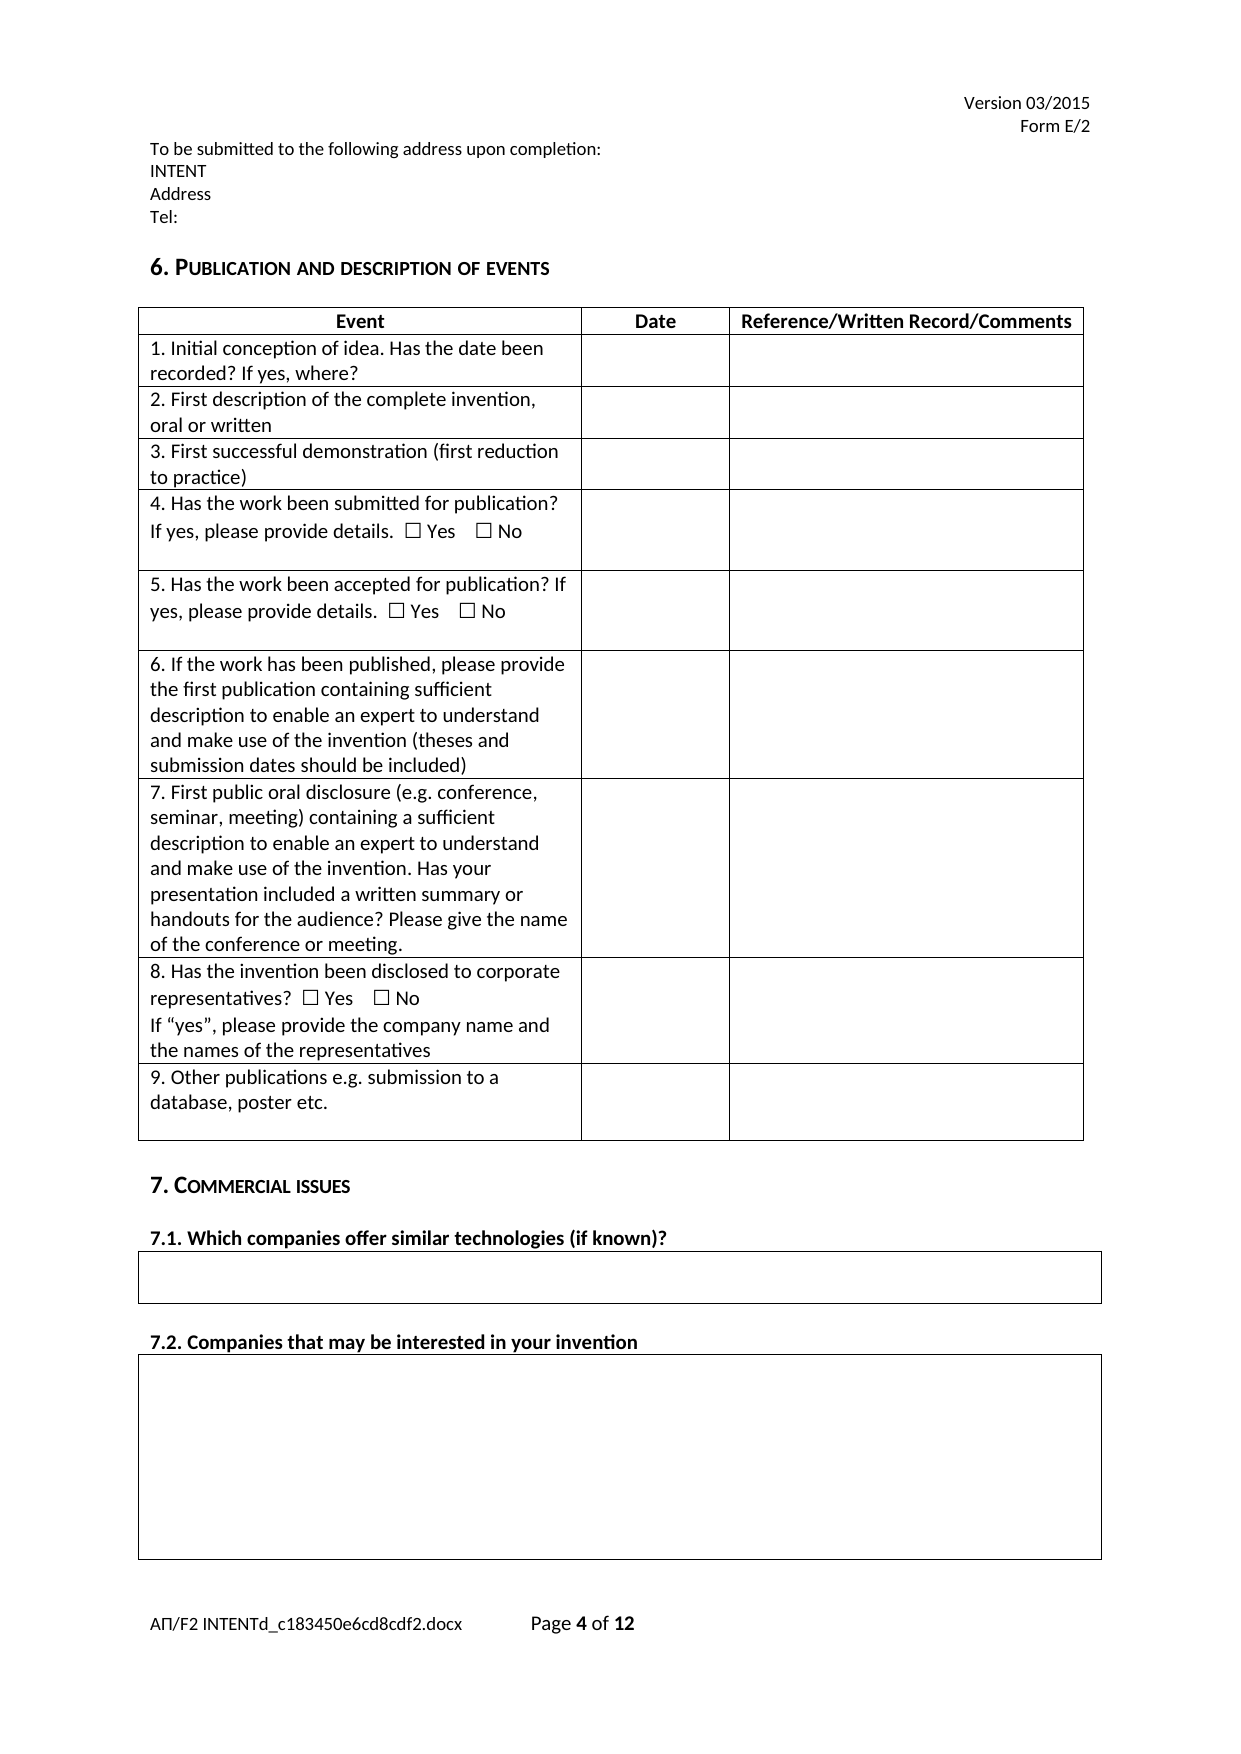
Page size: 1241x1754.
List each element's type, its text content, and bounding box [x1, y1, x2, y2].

table_cell 6. If the work has been published, please provide the first publication containing sufficient description to enable an expert to understand and make use of the invention (theses and submission dates should be included) [139, 651, 581, 778]
table_cell [582, 439, 729, 489]
table_cell [730, 335, 1083, 386]
table_cell [730, 439, 1083, 489]
text 6. Publication and description of events [150, 251, 1090, 282]
table_cell [730, 387, 1083, 437]
table_cell 8. Has the invention been disclosed to corporate representatives? Yes No If “yes”, please provide the company name and the names of the representatives [139, 958, 581, 1063]
table_header [139, 1355, 1101, 1559]
table_cell [582, 779, 729, 957]
table_cell [582, 1064, 729, 1140]
table_cell [582, 651, 729, 778]
table_cell 9. Other publications e.g. submission to a database, poster etc. [139, 1064, 581, 1140]
table_cell 7. First public oral disclosure (e.g. conference, seminar, meeting) containing a sufficient description to enable an expert to understand and make use of the invention. Has your presentation included a written summary or handouts for the audience? Please give the name of the conference or meeting. [139, 779, 581, 957]
table_cell [730, 651, 1083, 778]
table_cell [582, 490, 729, 570]
table_cell 5. Has the work been accepted for publication? If yes, please provide details. Yes No [139, 571, 581, 650]
table_cell 4. Has the work been submitted for publication? If yes, please provide details. Yes No [139, 490, 581, 570]
text 7.1. Which companies offer similar technologies (if known)? [150, 1225, 1090, 1251]
text 7.2. Companies that may be interested in your invention [150, 1329, 1090, 1354]
table_cell [582, 958, 729, 1063]
table_cell 3. First successful demonstration (first reduction to practice) [139, 439, 581, 489]
table_cell 1. Initial conception of idea. Has the date been recorded? If yes, where? [139, 335, 581, 386]
table_header Reference/Written Record/Comments [730, 308, 1083, 334]
table_header [139, 1252, 1101, 1302]
table_cell [730, 571, 1083, 650]
table_cell [582, 335, 729, 386]
table_cell 2. First description of the complete invention, oral or written [139, 387, 581, 437]
table_cell [730, 779, 1083, 957]
table_header Event [139, 308, 581, 334]
table_cell [730, 490, 1083, 570]
table_cell [730, 958, 1083, 1063]
table_cell [582, 387, 729, 437]
table_header Date [582, 308, 729, 334]
table_cell [582, 571, 729, 650]
table_cell [730, 1064, 1083, 1140]
text 7. Commercial issues [150, 1169, 1090, 1200]
